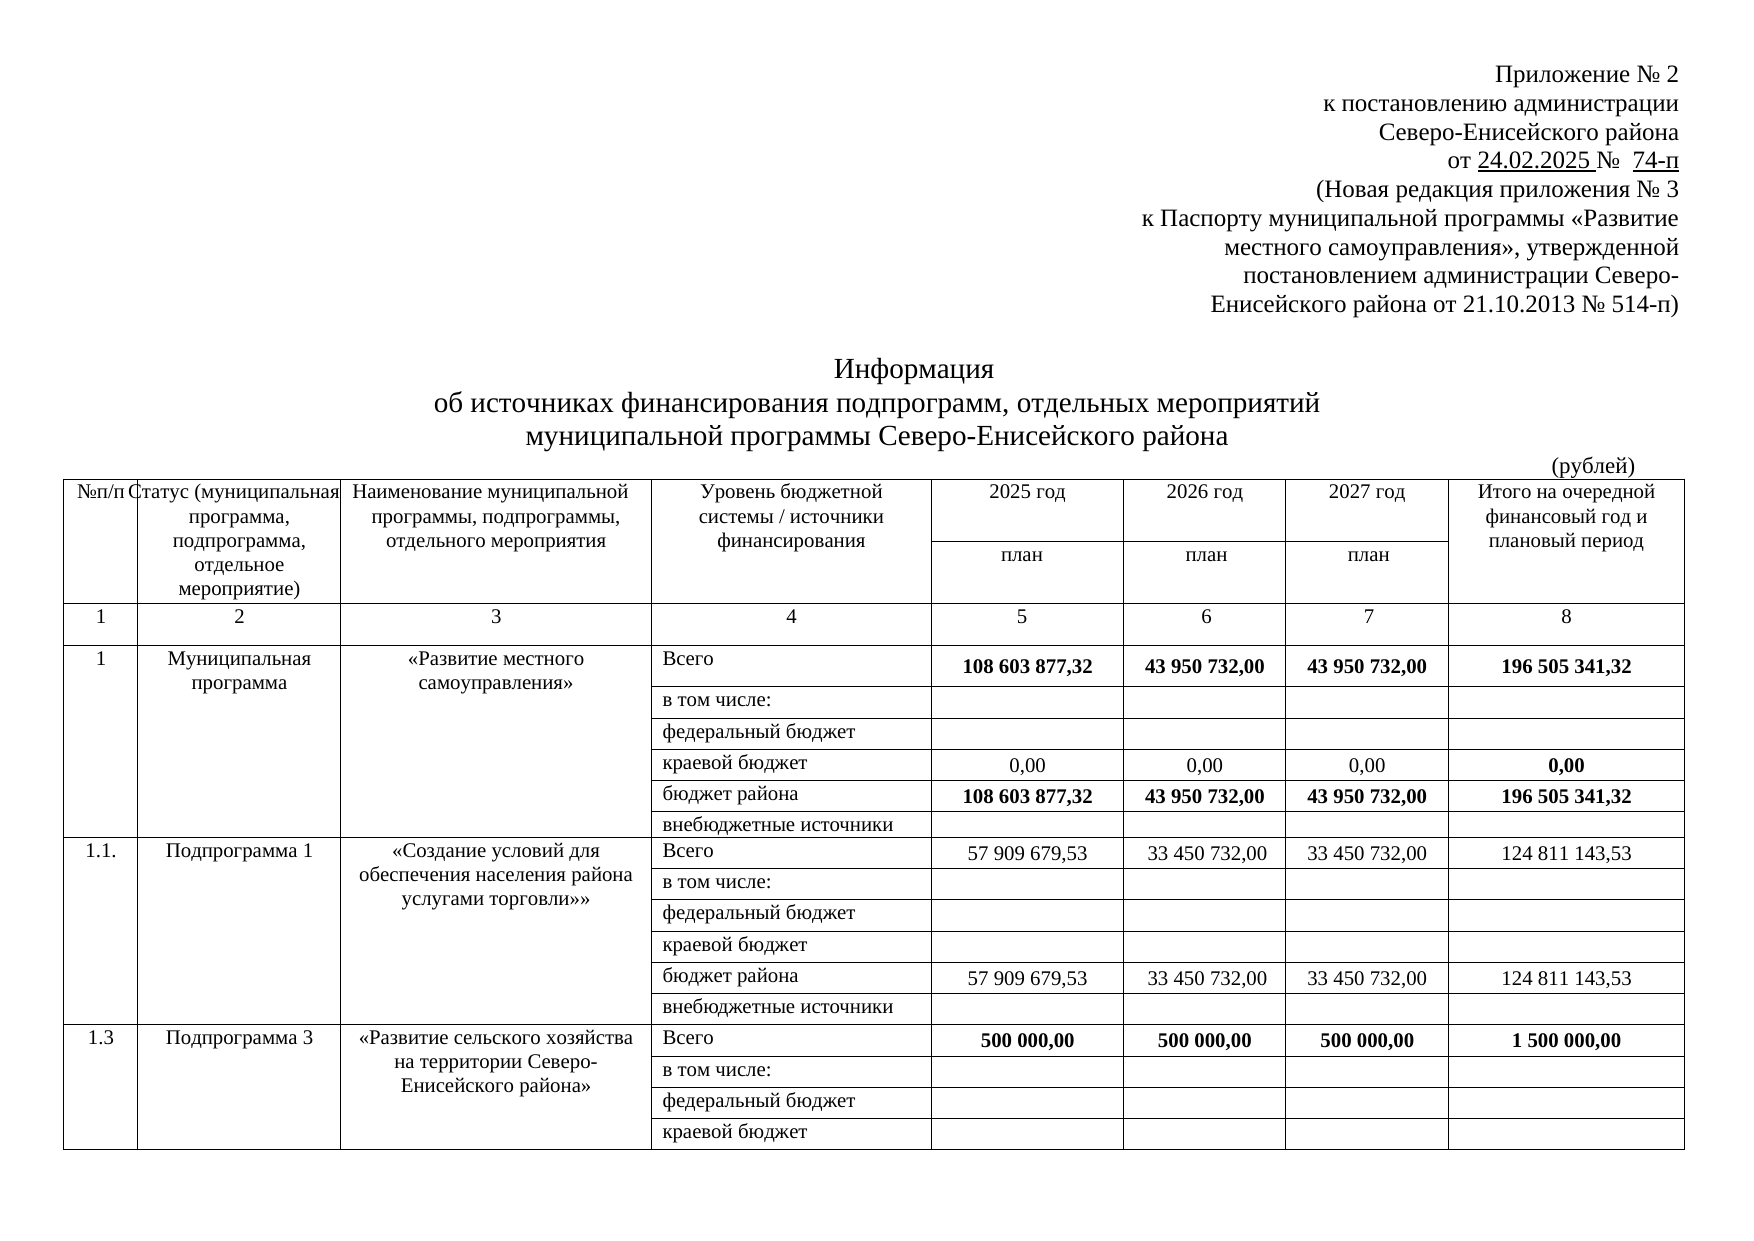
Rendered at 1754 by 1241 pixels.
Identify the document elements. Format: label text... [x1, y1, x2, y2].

table_header 2025 год [932, 480, 1123, 541]
table_cell 1 [64, 646, 137, 837]
table_cell 500 000,00 [1124, 1025, 1285, 1056]
table_cell [1286, 812, 1448, 837]
table_cell [932, 932, 1123, 962]
table_cell краевой бюджет [652, 932, 931, 962]
table_header 2027 год [1286, 480, 1448, 541]
text к постановлению администрации [1138, 88, 1679, 117]
table_cell [1124, 1119, 1285, 1149]
table_cell краевой бюджет [652, 750, 931, 780]
table_cell [1449, 719, 1684, 749]
table_cell [1124, 994, 1285, 1024]
text (Новая редакция приложения № 3 [1138, 174, 1679, 203]
table_cell бюджет района [652, 963, 931, 993]
table_cell 124 811 143,53 [1449, 838, 1684, 868]
table_cell 196 505 341,32 [1449, 781, 1684, 811]
table_cell 196 505 341,32 [1449, 646, 1684, 686]
table_cell [1124, 719, 1285, 749]
table_cell [932, 687, 1123, 717]
table_cell [932, 812, 1123, 837]
table_cell [1286, 1088, 1448, 1118]
table_cell Подпрограмма 3 [138, 1025, 340, 1149]
table_cell 43 950 732,00 [1124, 646, 1285, 686]
table_cell 1 500 000,00 [1449, 1025, 1684, 1056]
text от 24.02.2025 № 74-п [1138, 145, 1679, 174]
table_cell план [1124, 542, 1285, 603]
table_cell 5 [932, 604, 1123, 645]
table_cell [1124, 869, 1285, 899]
table_cell 0,00 [1449, 750, 1684, 780]
table_cell [932, 1088, 1123, 1118]
text (рублей) [1475, 452, 1712, 478]
table_cell 1.1. [64, 838, 137, 1024]
table_cell 1 [64, 604, 137, 645]
text Приложение № 2 [1138, 59, 1679, 88]
table_cell «Развитие местного самоуправления» [341, 646, 651, 837]
table_cell 33 450 732,00 [1124, 963, 1285, 993]
table_cell 108 603 877,32 [932, 781, 1123, 811]
table_cell [1286, 869, 1448, 899]
table_cell 43 950 732,00 [1286, 646, 1448, 686]
table_cell Всего [652, 838, 931, 868]
table_cell федеральный бюджет [652, 900, 931, 931]
table_cell краевой бюджет [652, 1119, 931, 1149]
table_header Итого на очередной финансовый год и плановый период [1449, 480, 1684, 603]
table_cell Муниципальная программа [138, 646, 340, 837]
table_cell [1286, 932, 1448, 962]
table_cell 8 [1449, 604, 1684, 645]
table_cell [1286, 1057, 1448, 1087]
table_cell 7 [1286, 604, 1448, 645]
text местного самоуправления», утвержденной постановлением администрации Северо-Енисейского района от 21.10.2013 № 514-п) [1138, 232, 1679, 318]
table_cell план [1286, 542, 1448, 603]
table_header Статус (муниципальная программа, подпрограмма, отдельное мероприятие) [138, 480, 340, 603]
table_header №п/п [64, 480, 137, 603]
table_cell в том числе: [652, 687, 931, 717]
table_cell [932, 994, 1123, 1024]
table_cell 43 950 732,00 [1124, 781, 1285, 811]
table_cell [1449, 1119, 1684, 1149]
table_cell [1286, 1119, 1448, 1149]
table_cell 0,00 [1124, 750, 1285, 780]
table_cell в том числе: [652, 1057, 931, 1087]
table_cell 108 603 877,32 [932, 646, 1123, 686]
table_cell федеральный бюджет [652, 1088, 931, 1118]
table_cell в том числе: [652, 869, 931, 899]
table_cell «Создание условий для обеспечения населения района услугами торговли»» [341, 838, 651, 1024]
table_cell [1124, 932, 1285, 962]
table_cell [1449, 687, 1684, 717]
table_cell «Развитие сельского хозяйства на территории Северо-Енисейского района» [341, 1025, 651, 1149]
table_cell [1124, 1057, 1285, 1087]
table_cell [1286, 994, 1448, 1024]
table_cell план [932, 542, 1123, 603]
table_cell [1449, 1057, 1684, 1087]
table_cell 500 000,00 [932, 1025, 1123, 1056]
table_cell Всего [652, 646, 931, 686]
table_cell [1449, 1088, 1684, 1118]
table_cell [932, 1119, 1123, 1149]
table_cell 0,00 [932, 750, 1123, 780]
table_cell 124 811 143,53 [1449, 963, 1684, 993]
table_cell федеральный бюджет [652, 719, 931, 749]
table_cell 0,00 [1286, 750, 1448, 780]
table_cell Подпрограмма 1 [138, 838, 340, 1024]
table_cell [1286, 719, 1448, 749]
table_cell [1124, 900, 1285, 931]
text Северо-Енисейского района [1138, 117, 1679, 145]
table_cell 500 000,00 [1286, 1025, 1448, 1056]
table_header Наименование муниципальной программы, подпрограммы, отдельного мероприятия [341, 480, 651, 603]
table_cell [932, 900, 1123, 931]
table_cell [1124, 812, 1285, 837]
text муниципальной программы Северо-Енисейского района [75, 418, 1679, 452]
table_cell 33 450 732,00 [1286, 963, 1448, 993]
text к Паспорту муниципальной программы «Развитие [1138, 203, 1679, 232]
table_cell внебюджетные источники [652, 994, 931, 1024]
text Информация [75, 351, 1679, 385]
table_cell [1449, 994, 1684, 1024]
table_cell 3 [341, 604, 651, 645]
table_cell [1286, 687, 1448, 717]
table_cell 6 [1124, 604, 1285, 645]
table_cell [1449, 932, 1684, 962]
table_cell 1.3 [64, 1025, 137, 1149]
table_cell 57 909 679,53 [932, 963, 1123, 993]
table_cell [1286, 900, 1448, 931]
table_header Уровень бюджетной системы / источники финансирования [652, 480, 931, 603]
text об источниках финансирования подпрограмм, отдельных мероприятий [75, 385, 1679, 418]
table_cell 43 950 732,00 [1286, 781, 1448, 811]
table_cell внебюджетные источники [652, 812, 931, 837]
table_cell [932, 719, 1123, 749]
table_cell бюджет района [652, 781, 931, 811]
table_cell [932, 1057, 1123, 1087]
table_cell [1449, 869, 1684, 899]
table_cell [1124, 1088, 1285, 1118]
table_cell 57 909 679,53 [932, 838, 1123, 868]
table_header 2026 год [1124, 480, 1285, 541]
table_cell [932, 869, 1123, 899]
table_cell 2 [138, 604, 340, 645]
table_cell [1449, 812, 1684, 837]
table_cell [1449, 900, 1684, 931]
table_cell 33 450 732,00 [1286, 838, 1448, 868]
table_cell 4 [652, 604, 931, 645]
table_cell [1124, 687, 1285, 717]
table_cell Всего [652, 1025, 931, 1056]
table_cell 33 450 732,00 [1124, 838, 1285, 868]
